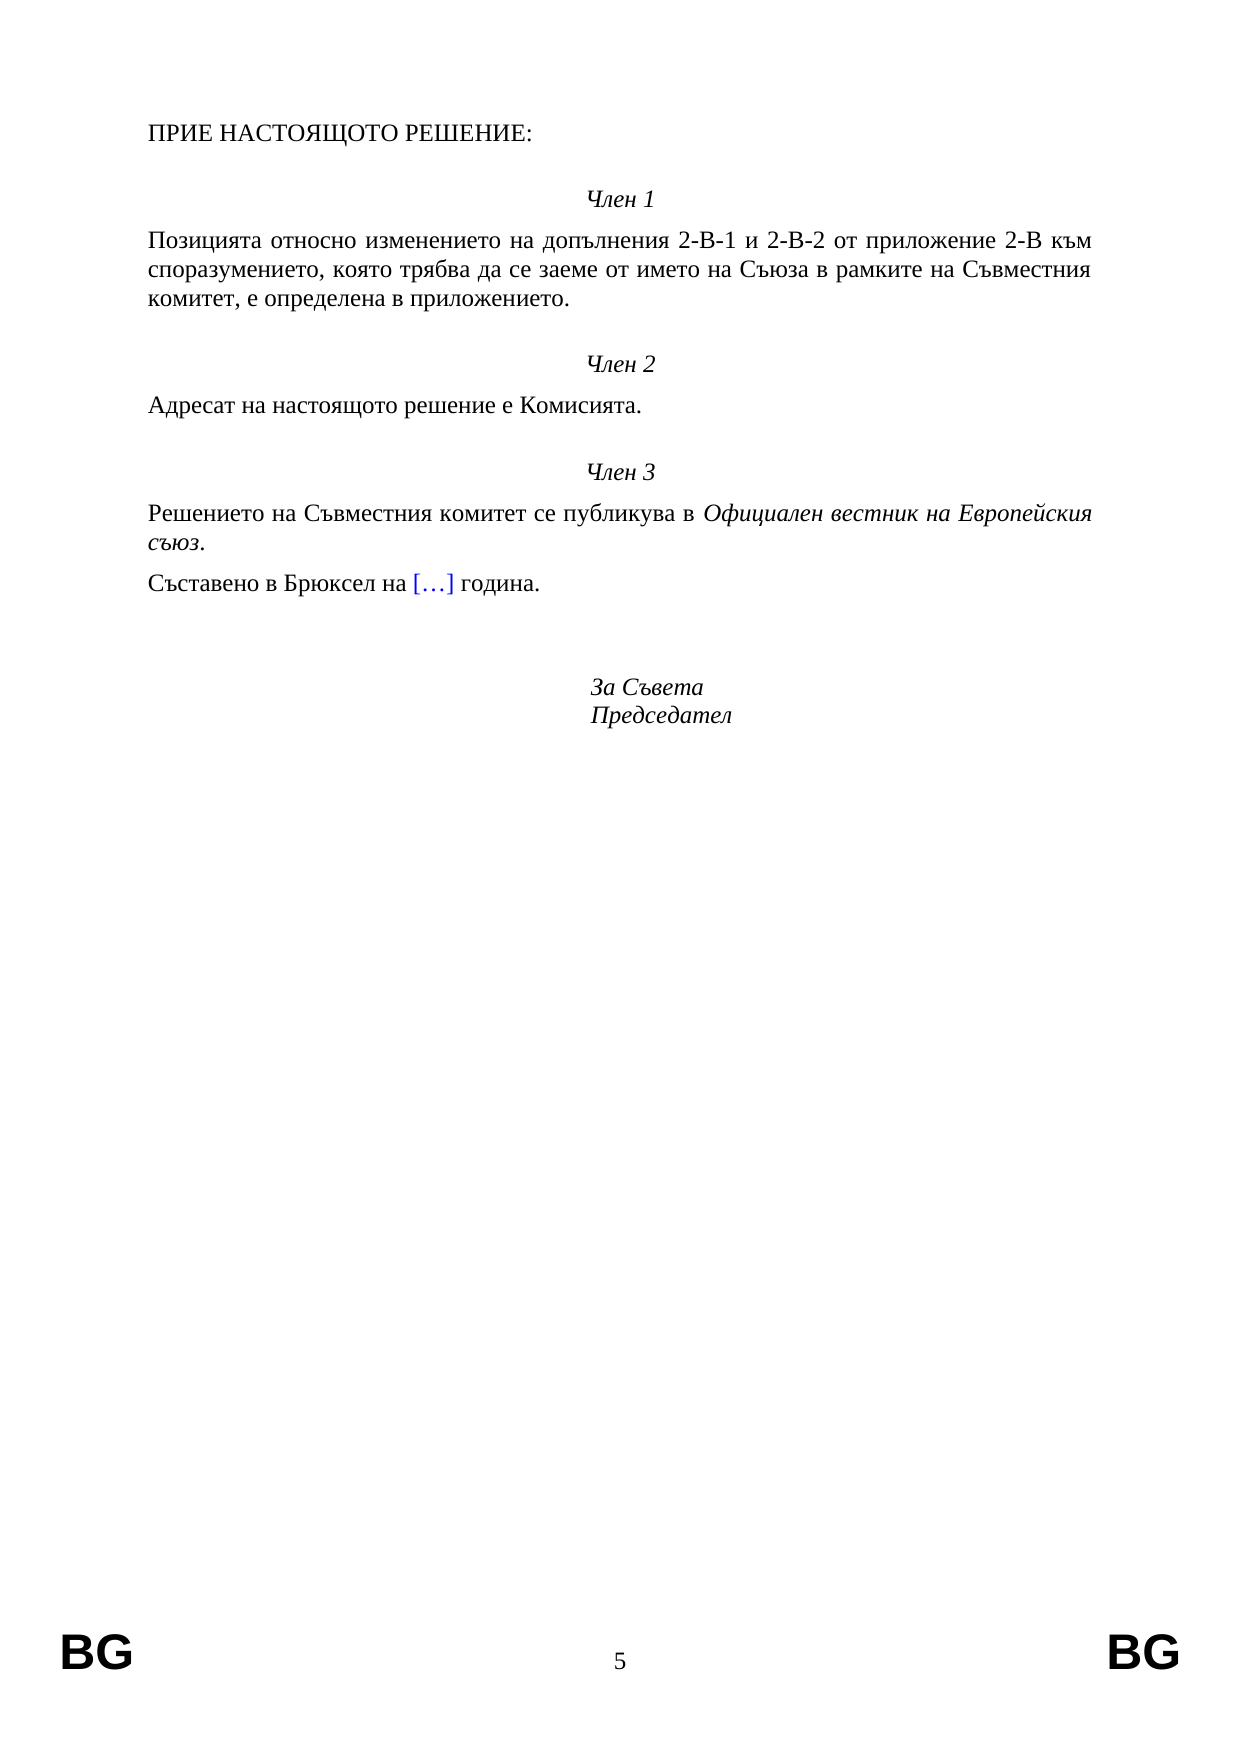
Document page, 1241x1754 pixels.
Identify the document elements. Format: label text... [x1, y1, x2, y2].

text ПРИЕ НАСТОЯЩОТО РЕШЕНИЕ: [148, 118, 1093, 147]
text Член 1 [148, 184, 1093, 213]
text Председател [148, 701, 1093, 729]
text Член 3 [148, 457, 1093, 486]
text Съставено в Брюксел на […] година. [148, 568, 1093, 597]
text Позицията относно изменението на допълнения 2-В-1 и 2-В-2 от приложение 2-В към споразумението, която трябва да се заеме от името на Съюза в рамките на Съвместния комитет, е определена в приложението. [148, 226, 1093, 312]
text Член 2 [148, 349, 1093, 378]
text Адресат на настоящото решение е Комисията. [148, 391, 1093, 419]
text Решението на Съвместния комитет се публикува в Официален вестник на Европейския съюз. [148, 498, 1093, 556]
text За Съвета [148, 672, 1093, 701]
